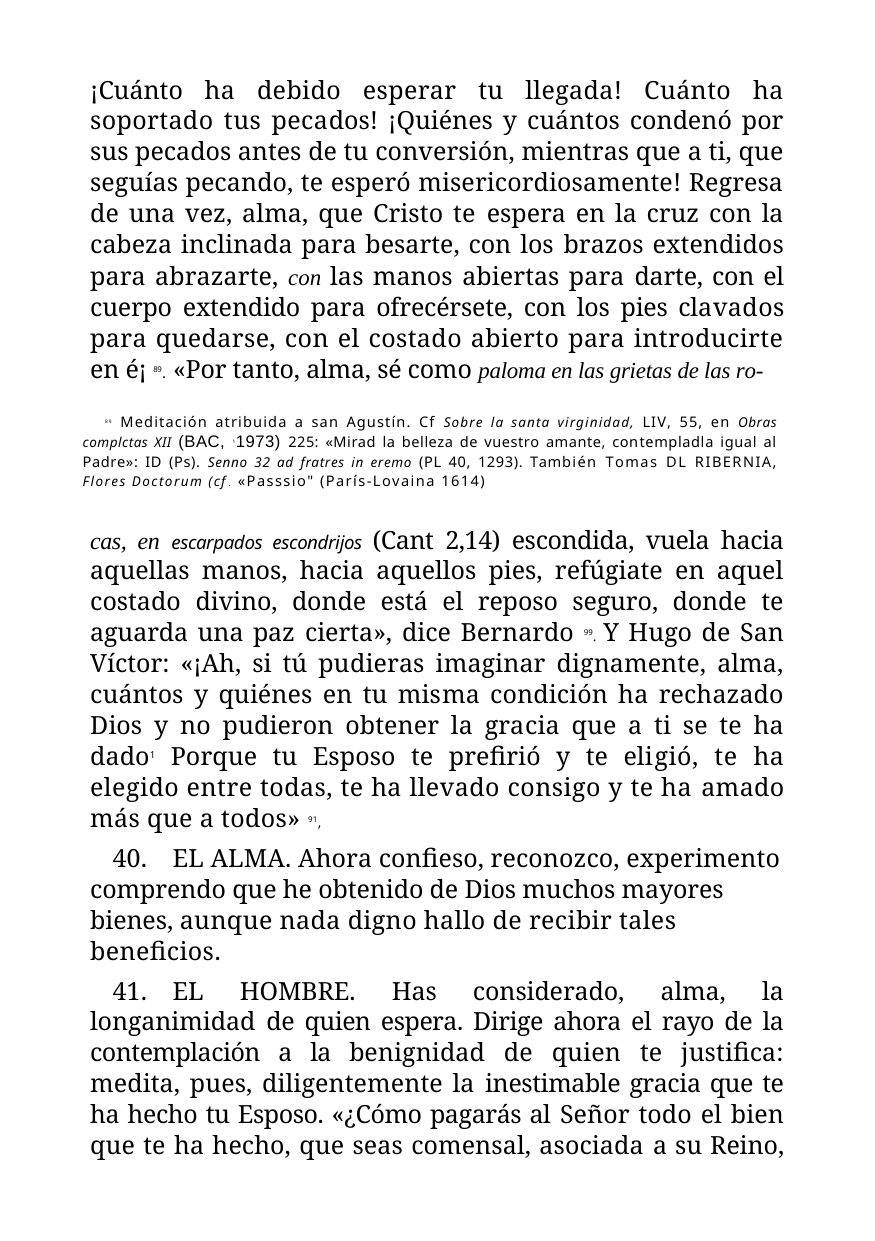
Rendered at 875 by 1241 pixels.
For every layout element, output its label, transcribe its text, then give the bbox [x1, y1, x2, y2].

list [90, 75, 784, 385]
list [90, 976, 784, 1162]
text cas, en escarpados escondrijos (Cant 2,14) escondida, vuela hacia aquellas manos, hacia aquellos pies, refúgiate en aquel costado divino, donde está el reposo seguro, donde te aguarda una paz cierta», dice Bernardo 99. Y Hugo de San Víctor: «¡Ah, si tú pudieras imaginar dignamente, alma, cuántos y quiénes en tu misma condición ha rechazado Dios y no pudieron obtener la gracia que a ti se te ha dado1 Porque tu Esposo te prefirió y te eligió, te ha elegido entre todas, te ha llevado consigo y te ha amado más que a todos» 91, [90, 525, 784, 835]
list EL ALMA. Ahora confieso, reconozco, experimento comprendo que he obtenido de Dios muchos mayores bienes, aunque nada digno hallo de recibir tales beneficios. [90, 843, 784, 968]
text 89 Meditación atribuida a san Agustín. Cf Sobre la santa virginidad, LIV, 55, en Obras complctas XII (BAC, 11973) 225: «Mirad la belleza de vuestro amante, contempladla igual al Padre»: ID (Ps). Senno 32 ad fratres in eremo (PL 40, 1293). También Tomas DL RIBERNIA, Flores Doctorum (cf. «Passsio" (París-Lovaina 1614) [82, 412, 777, 491]
